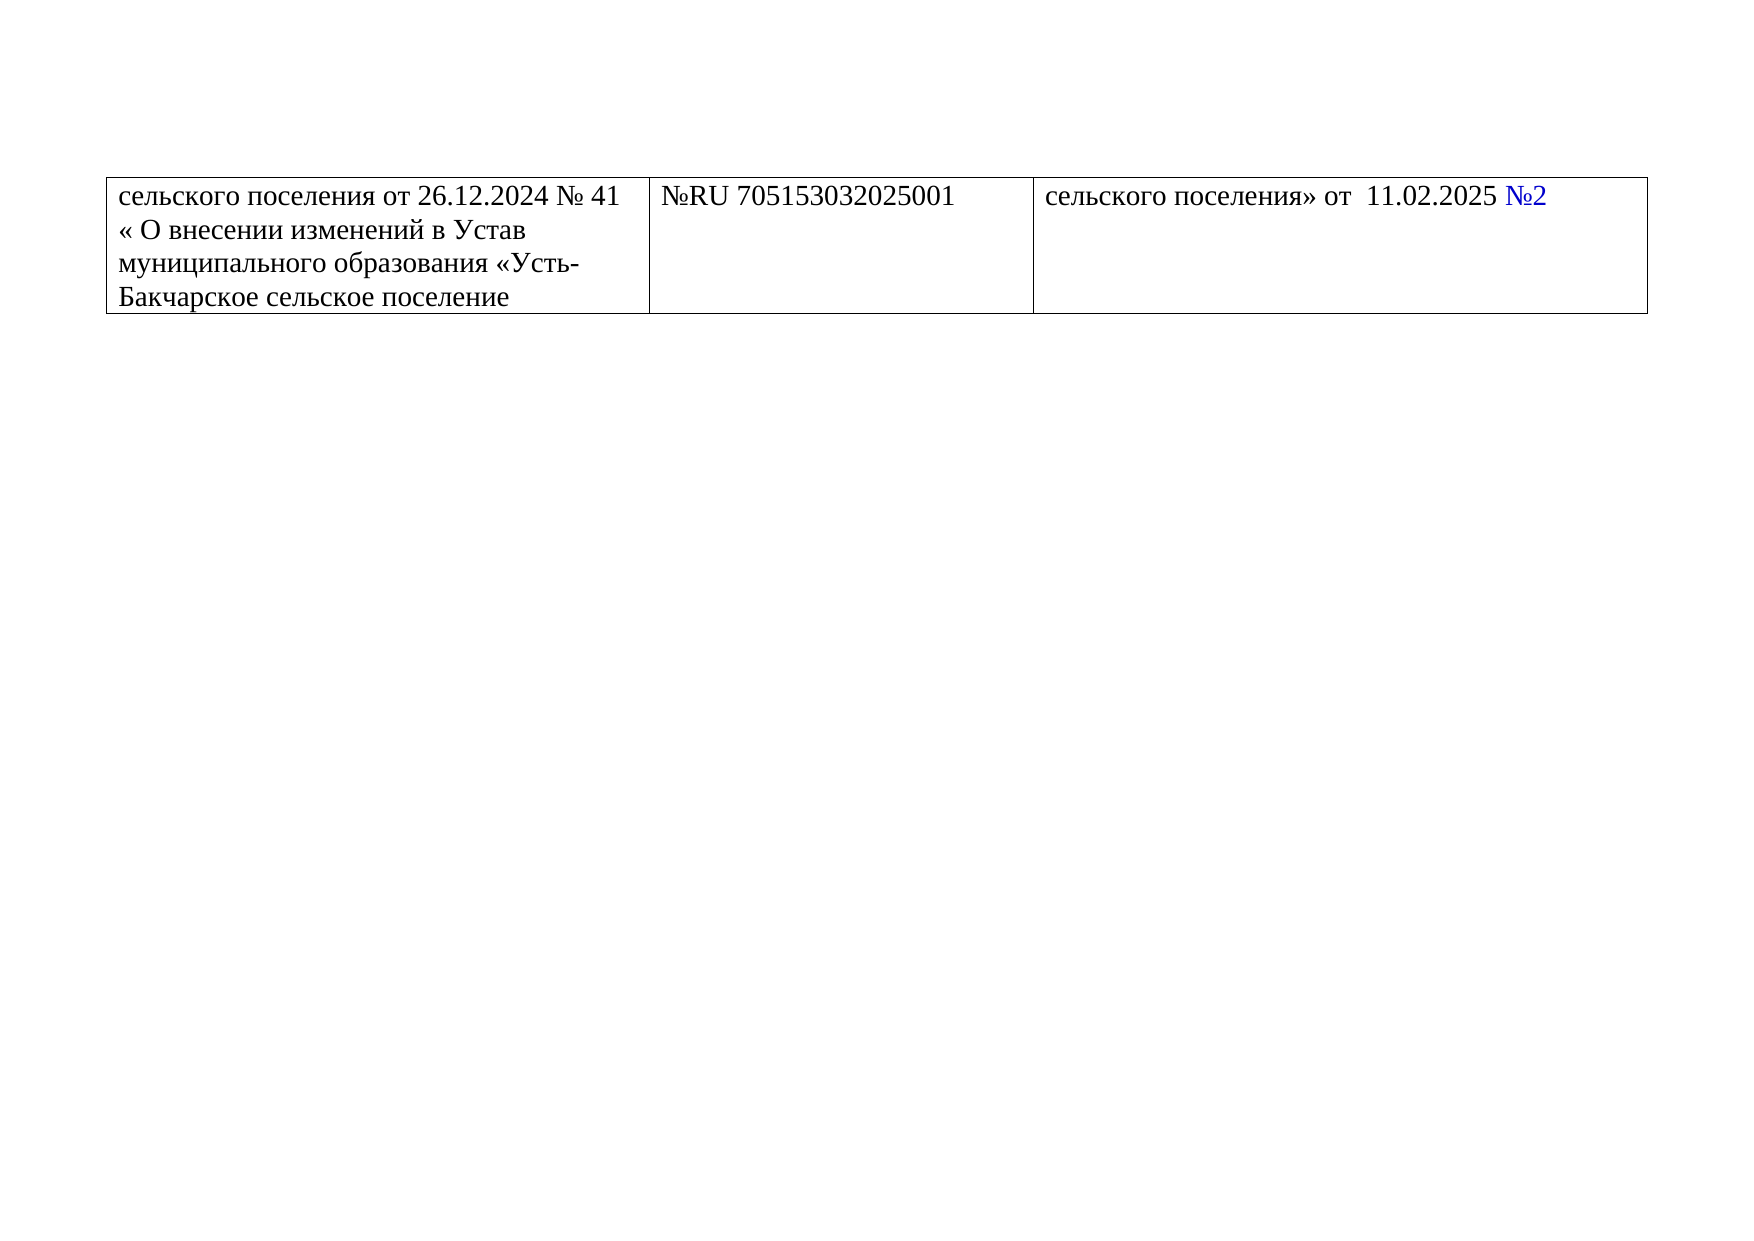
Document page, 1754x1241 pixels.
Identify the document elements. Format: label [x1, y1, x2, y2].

table_cell [1034, 178, 1647, 312]
table_cell [107, 178, 649, 312]
table_cell [650, 178, 1033, 312]
